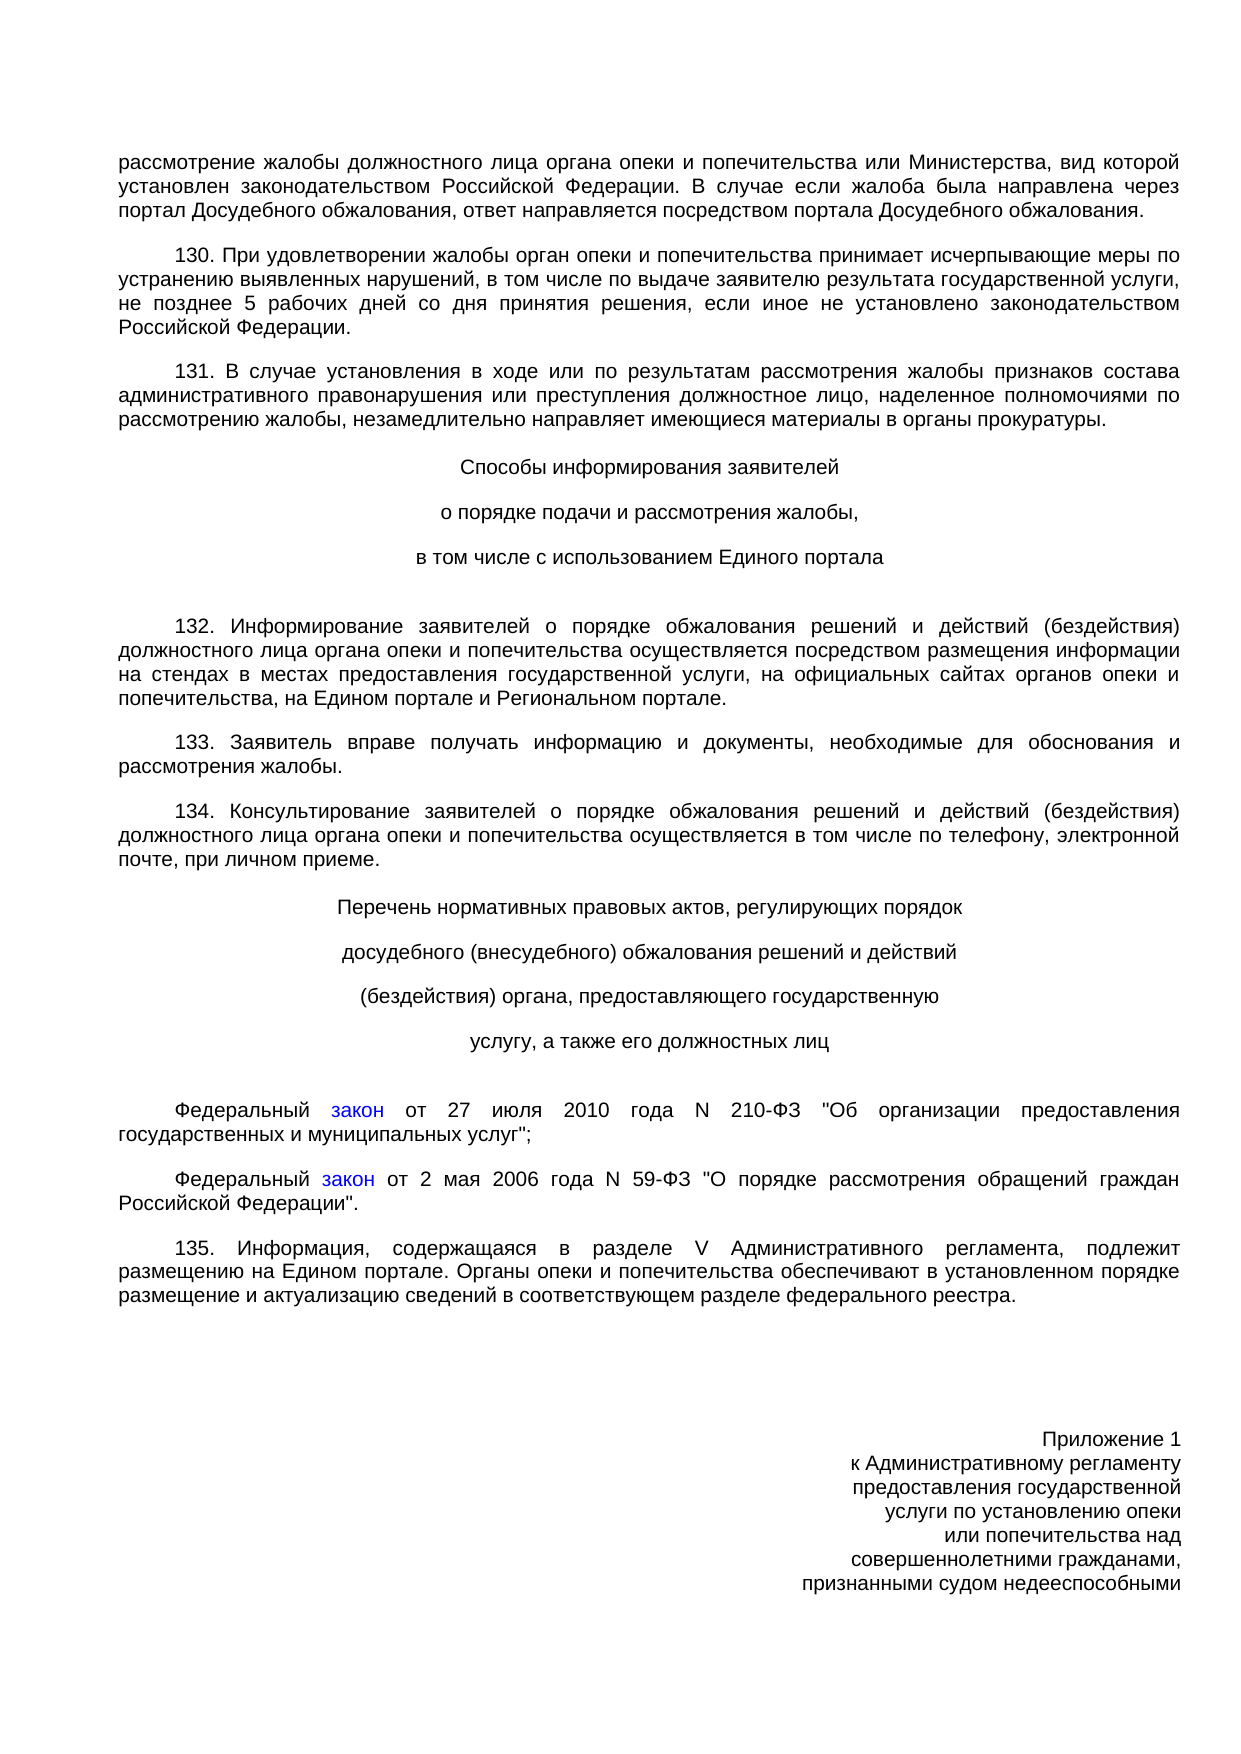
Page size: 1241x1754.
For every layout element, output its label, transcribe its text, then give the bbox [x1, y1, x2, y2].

text Перечень нормативных правовых актов, регулирующих порядок [118, 895, 1181, 919]
text или попечительства над [118, 1523, 1181, 1547]
text Способы информирования заявителей [118, 455, 1181, 479]
text совершеннолетними гражданами, [118, 1547, 1181, 1571]
text к Административному регламенту [118, 1451, 1181, 1475]
text услуги по установлению опеки [118, 1499, 1181, 1523]
text Приложение 1 [118, 1427, 1181, 1451]
text 130. При удовлетворении жалобы орган опеки и попечительства принимает исчерпывающие меры по устранению выявленных нарушений, в том числе по выдаче заявителю результата государственной услуги, не позднее 5 рабочих дней со дня принятия решения, если иное не установлено законодательством Российской Федерации. [118, 243, 1181, 338]
text в том числе с использованием Единого портала [118, 545, 1181, 569]
text Федеральный закон от 2 мая 2006 года N 59-ФЗ "О порядке рассмотрения обращений граждан Российской Федерации". [118, 1167, 1181, 1214]
text признанными судом недееспособными [118, 1571, 1181, 1595]
text Федеральный закон от 27 июля 2010 года N 210-ФЗ "Об организации предоставления государственных и муниципальных услуг"; [118, 1098, 1181, 1146]
text предоставления государственной [118, 1475, 1181, 1499]
text 131. В случае установления в ходе или по результатам рассмотрения жалобы признаков состава административного правонарушения или преступления должностное лицо, наделенное полномочиями по рассмотрению жалобы, незамедлительно направляет имеющиеся материалы в органы прокуратуры. [118, 359, 1181, 431]
text 134. Консультирование заявителей о порядке обжалования решений и действий (бездействия) должностного лица органа опеки и попечительства осуществляется в том числе по телефону, электронной почте, при личном приеме. [118, 799, 1181, 871]
text услугу, а также его должностных лиц [118, 1029, 1181, 1053]
text 133. Заявитель вправе получать информацию и документы, необходимые для обоснования и рассмотрения жалобы. [118, 730, 1181, 778]
text 135. Информация, содержащаяся в разделе V Административного регламента, подлежит размещению на Едином портале. Органы опеки и попечительства обеспечивают в установленном порядке размещение и актуализацию сведений в соответствующем разделе федерального реестра. [118, 1235, 1181, 1307]
text 132. Информирование заявителей о порядке обжалования решений и действий (бездействия) должностного лица органа опеки и попечительства осуществляется посредством размещения информации на стендах в местах предоставления государственной услуги, на официальных сайтах органов опеки и попечительства, на Едином портале и Региональном портале. [118, 613, 1181, 709]
text о порядке подачи и рассмотрения жалобы, [118, 500, 1181, 524]
text досудебного (внесудебного) обжалования решений и действий [118, 939, 1181, 963]
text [118, 150, 1181, 222]
text (бездействия) органа, предоставляющего государственную [118, 984, 1181, 1008]
